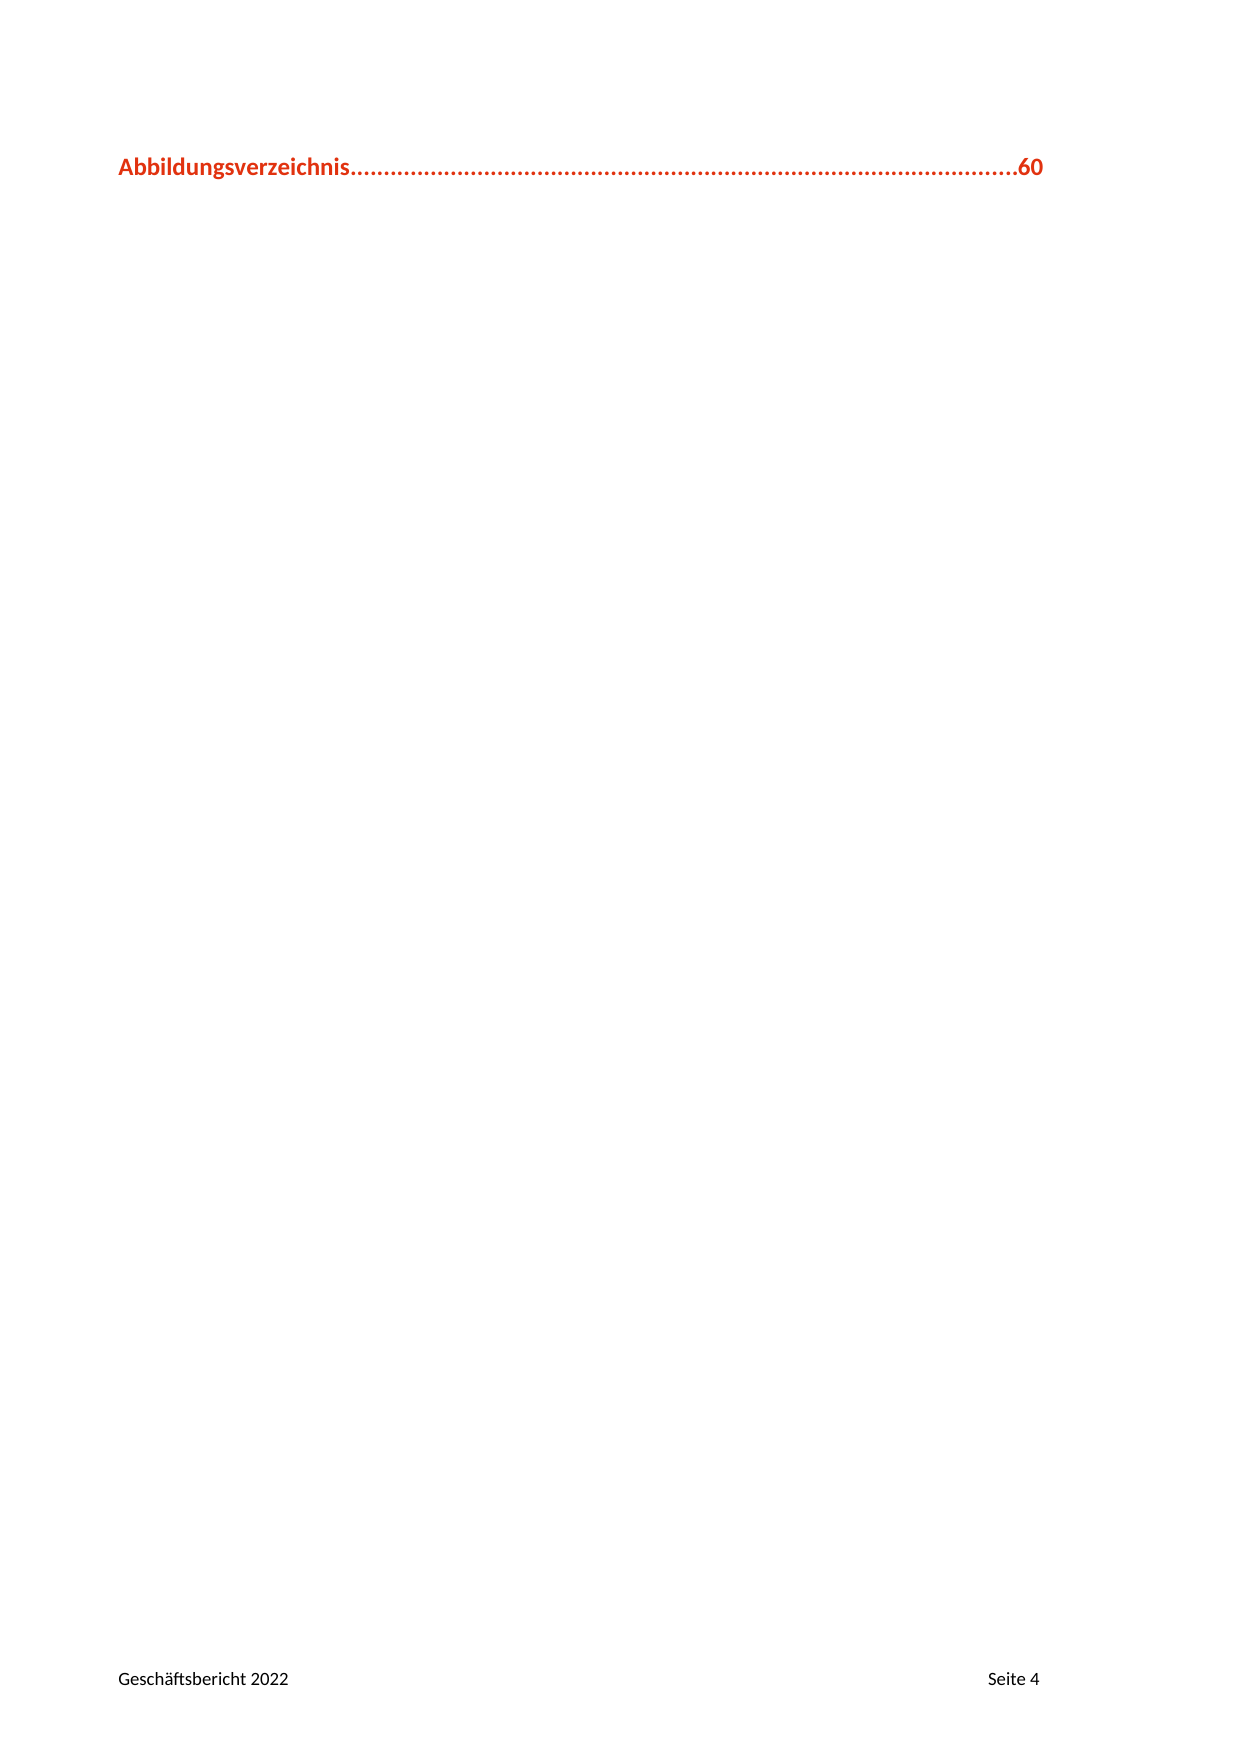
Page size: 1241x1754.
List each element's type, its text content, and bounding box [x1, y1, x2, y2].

text Abbildungsverzeichnis 60 [118, 151, 1122, 181]
